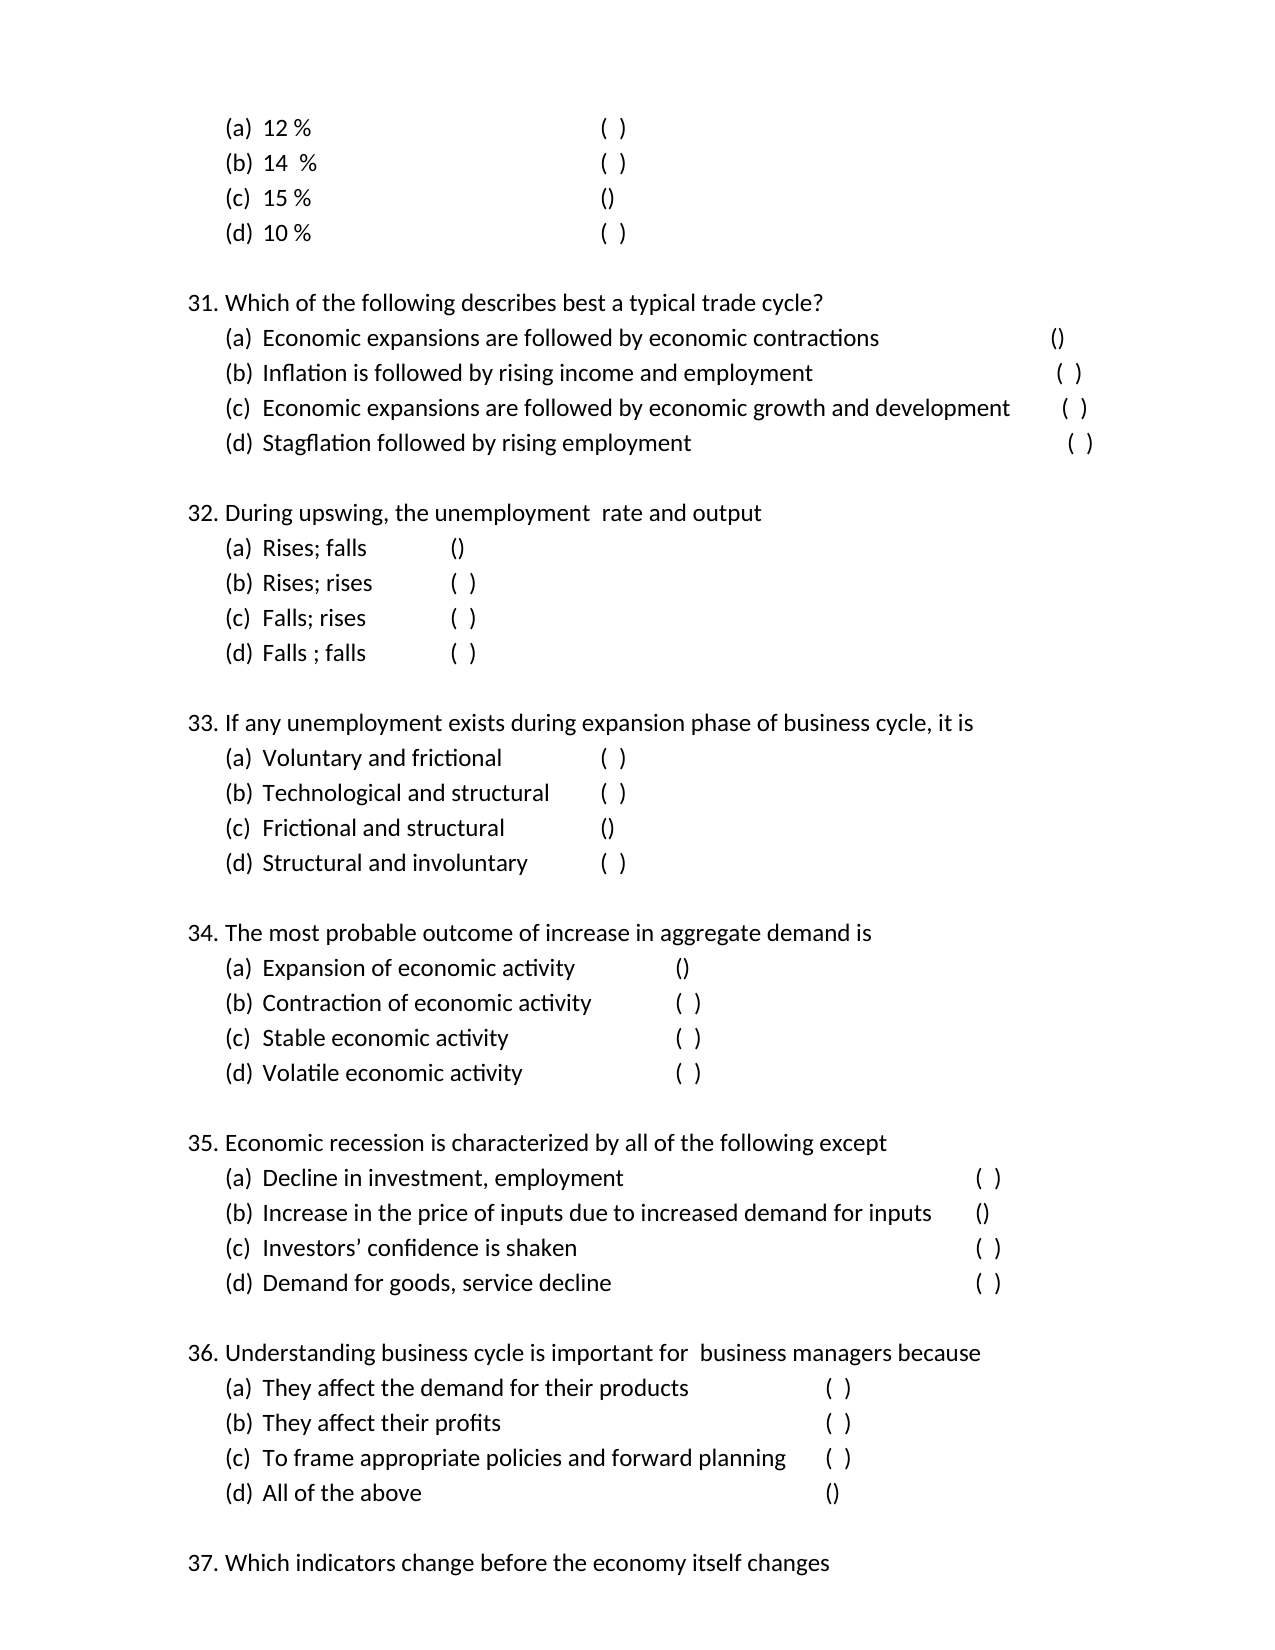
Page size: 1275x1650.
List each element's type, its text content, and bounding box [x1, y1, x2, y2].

list Decline in investment, employment ( ) [225, 1162, 1125, 1193]
list Volatile economic activity ( ) [225, 1057, 1125, 1088]
list They affect the demand for their products ( ) [225, 1372, 1125, 1403]
list Rises; rises ( ) [225, 567, 1125, 598]
list Demand for goods, service decline ( ) [225, 1267, 1125, 1298]
list 10 % ( ) [225, 217, 1125, 248]
list Frictional and structural () [225, 812, 1125, 843]
list To frame appropriate policies and forward planning ( ) [225, 1442, 1125, 1473]
list Stagflation followed by rising employment ( ) [225, 427, 1125, 458]
list Falls; rises ( ) [225, 602, 1125, 633]
list Stable economic activity ( ) [225, 1022, 1125, 1053]
list Inflation is followed by rising income and employment ( ) [225, 357, 1125, 388]
list 15 % () [225, 182, 1125, 213]
list Voluntary and frictional ( ) [225, 742, 1125, 773]
list Economic recession is characterized by all of the following except [187, 1127, 1125, 1158]
list They affect their profits ( ) [225, 1407, 1125, 1438]
list Increase in the price of inputs due to increased demand for inputs () [225, 1197, 1125, 1228]
list During upswing, the unemployment rate and output [187, 497, 1125, 528]
list The most probable outcome of increase in aggregate demand is [187, 917, 1125, 948]
list 14 % ( ) [225, 147, 1125, 178]
list Investors’ confidence is shaken ( ) [225, 1232, 1125, 1263]
list Rises; falls () [225, 532, 1125, 563]
list Economic expansions are followed by economic growth and development ( ) [225, 392, 1125, 423]
list Which of the following describes best a typical trade cycle? [187, 287, 1125, 318]
list Economic expansions are followed by economic contractions () [225, 322, 1125, 353]
list If any unemployment exists during expansion phase of business cycle, it is [187, 707, 1125, 738]
list Technological and structural ( ) [225, 777, 1125, 808]
list Contraction of economic activity ( ) [225, 987, 1125, 1018]
list Expansion of economic activity () [225, 952, 1125, 983]
list Structural and involuntary ( ) [225, 847, 1125, 878]
list Understanding business cycle is important for business managers because [187, 1337, 1125, 1368]
list 12 % ( ) [225, 112, 1125, 143]
list Which indicators change before the economy itself changes [187, 1547, 1125, 1578]
list All of the above () [225, 1477, 1125, 1508]
list Falls ; falls ( ) [225, 637, 1125, 668]
